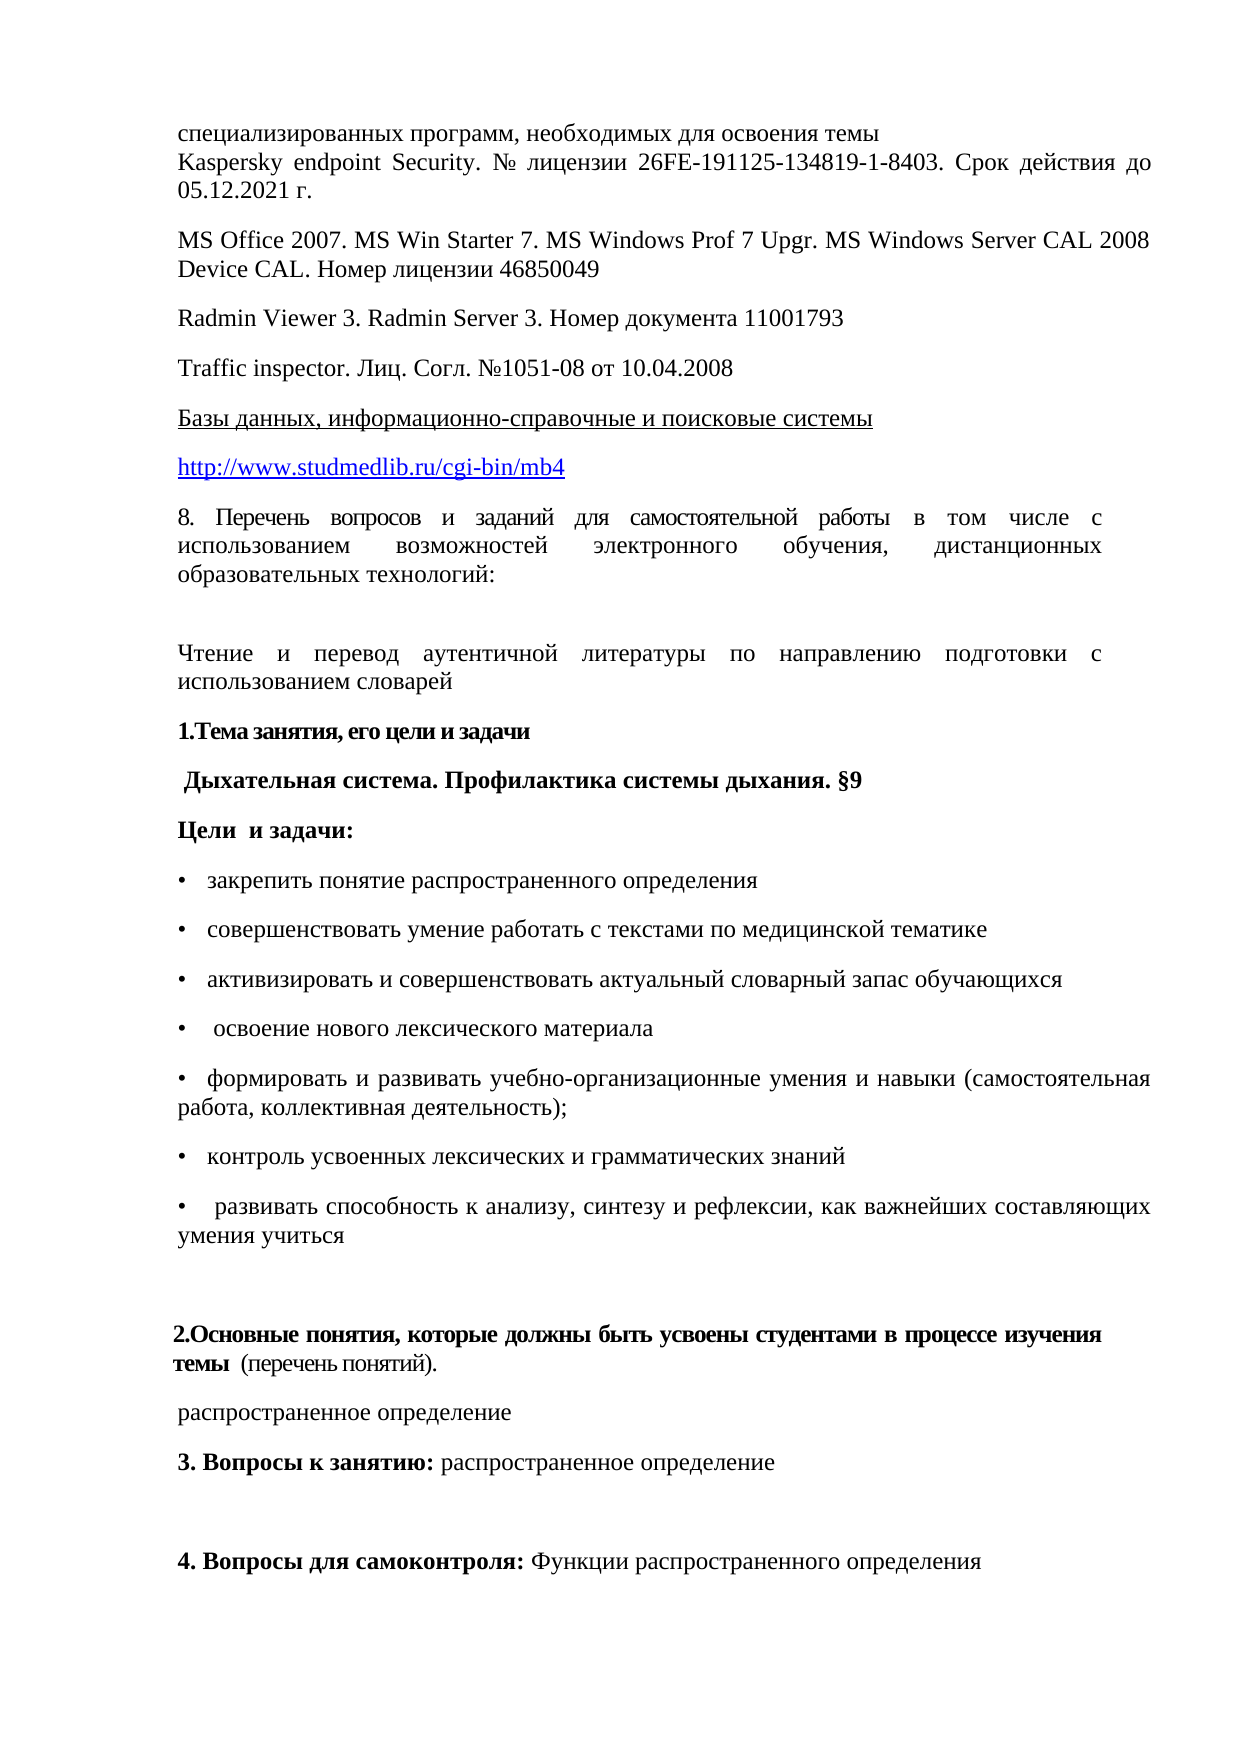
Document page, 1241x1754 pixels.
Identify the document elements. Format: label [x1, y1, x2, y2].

table_cell [166, 118, 1163, 766]
table_cell [166, 766, 1163, 1596]
